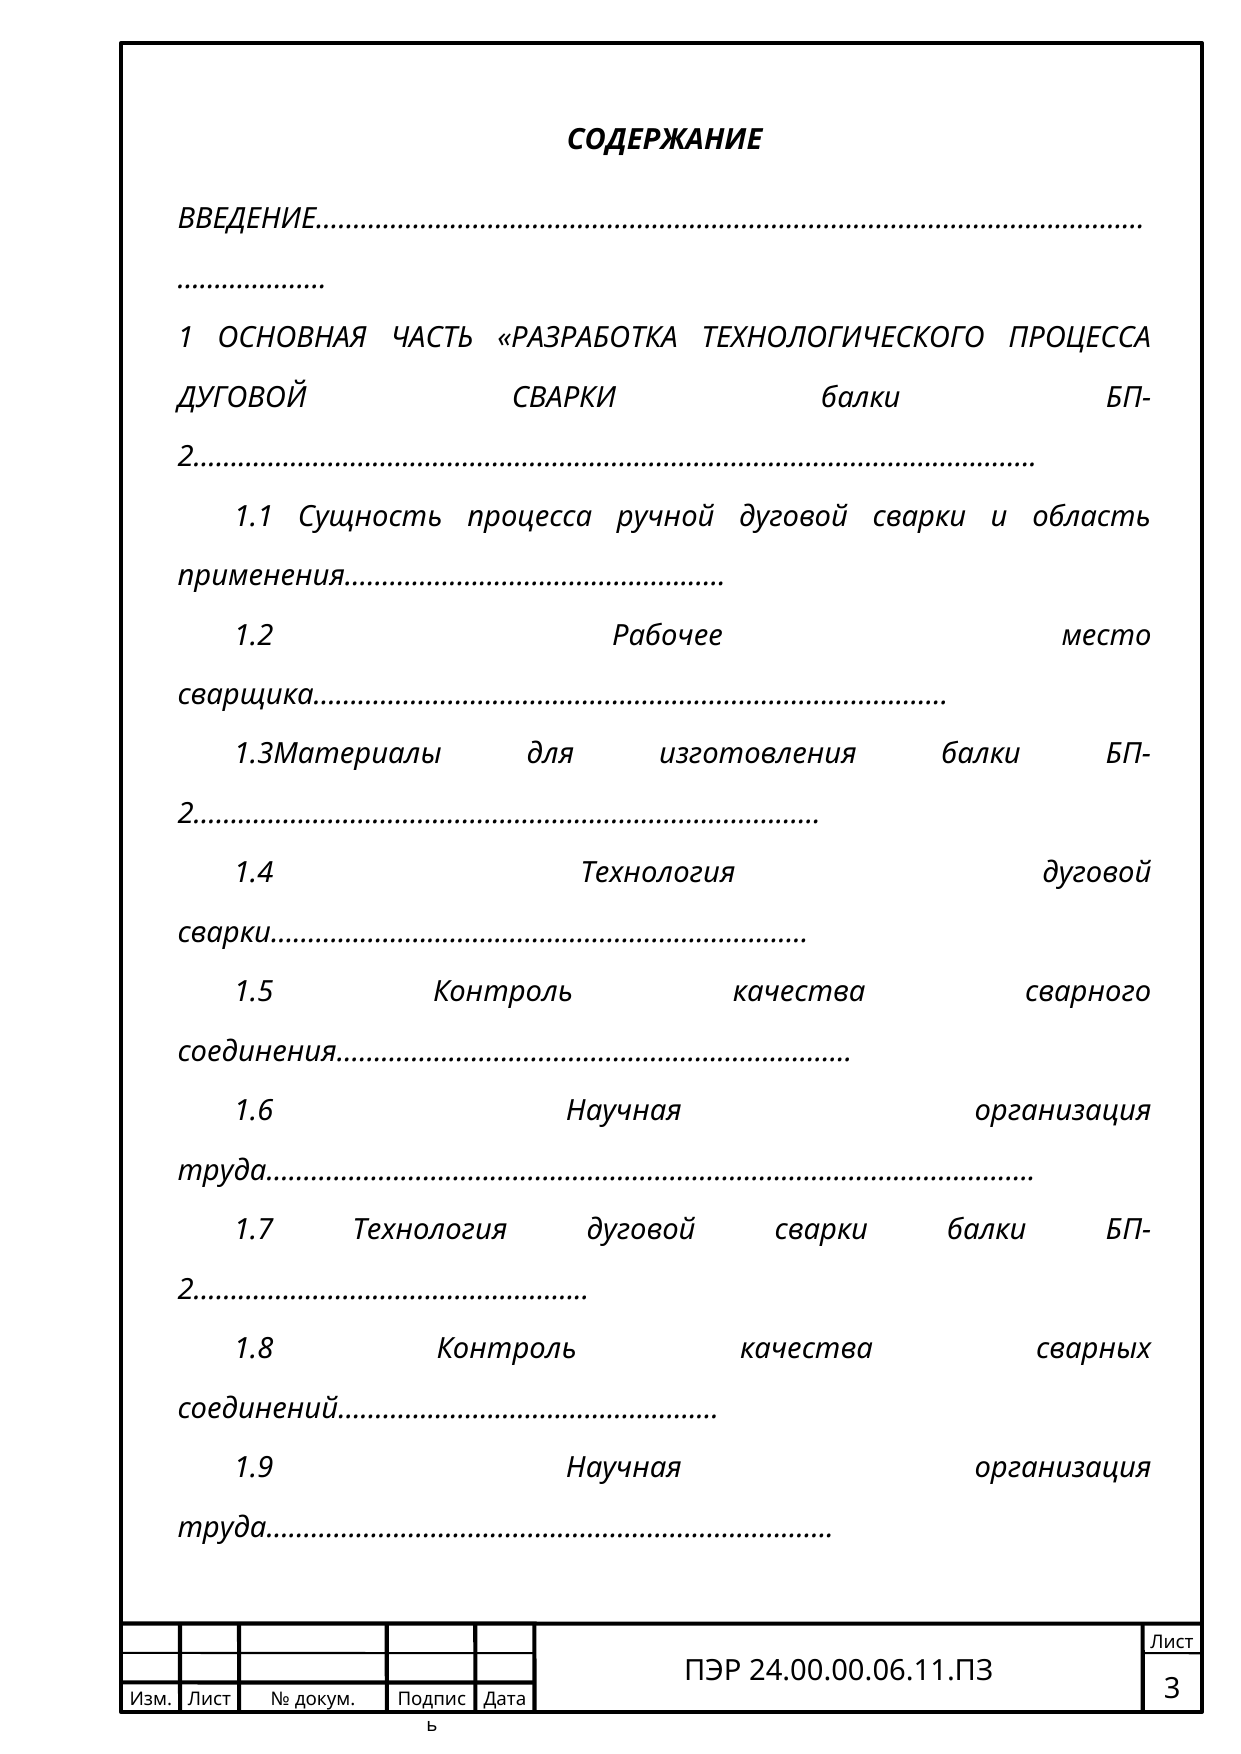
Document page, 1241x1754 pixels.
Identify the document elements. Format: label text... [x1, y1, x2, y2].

text 1.3Материалы для изготовления балки БП-2………………………………………………………………………… [177, 733, 1152, 832]
text 1.2 Рабочее место сварщика…………………………………………………………………………. [177, 614, 1152, 713]
text 1.6 Научная организация труда…………………………………………………………………………………………. [177, 1090, 1152, 1189]
text 1.1 Сущность процесса ручной дуговой сварки и область применения…………………………………………… [177, 495, 1152, 594]
text 1.4 Технология дуговой сварки……………………………………………………………… [177, 852, 1152, 951]
text ВВЕДЕНИЕ………………………………………………………………………………………………………………….. [177, 197, 1152, 297]
text 1.8 Контроль качества сварных соединений…………………………………………… [177, 1328, 1152, 1427]
text 1.9 Научная организация труда…………………………………………………………………. [177, 1447, 1152, 1546]
text 1.7 Технология дуговой сварки балки БП-2…………………………………………….. [177, 1209, 1152, 1308]
text 1.5 Контроль качества сварного соединения…………………………………………………………… [177, 971, 1152, 1070]
text СОДЕРЖАНИЕ [177, 118, 1152, 158]
text 1 ОСНОВНАЯ ЧАСТЬ «РАЗРАБОТКА ТЕХНОЛОГИЧЕСКОГО ПРОЦЕССА ДУГОВОЙ СВАРКИ балки БП-2………………………………………………………………………………………………….. [177, 316, 1152, 475]
